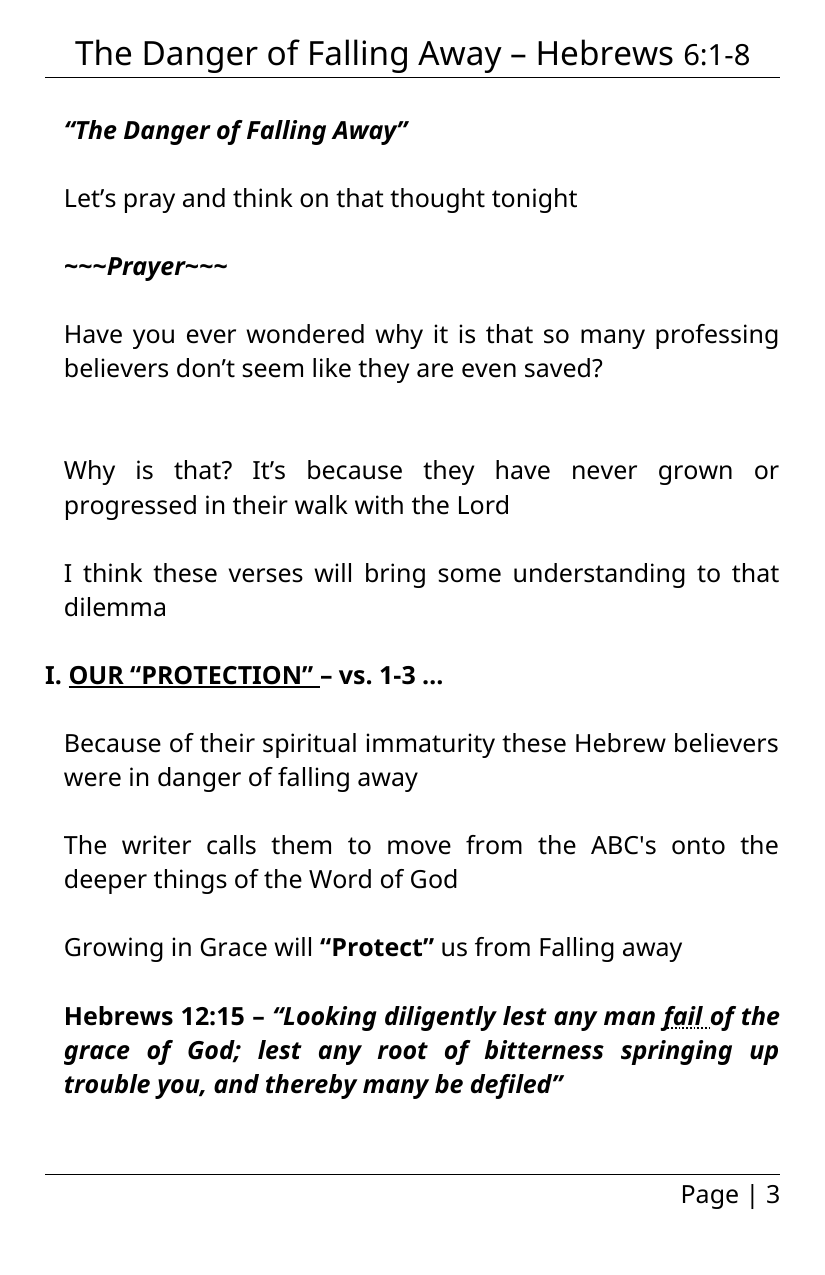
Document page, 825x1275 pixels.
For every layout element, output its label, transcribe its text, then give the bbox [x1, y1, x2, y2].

text I. OUR “PROTECTION” – vs. 1-3 … [45, 658, 780, 692]
text I think these verses will bring some understanding to that dilemma [64, 555, 780, 623]
text Hebrews 12:15 – “Looking diligently lest any man fail of the grace of God; lest any root of bitterness springing up trouble you, and thereby many be defiled” [64, 998, 780, 1100]
text ~~~Prayer~~~ [64, 249, 780, 283]
text Growing in Grace will “Protect” us from Falling away [64, 930, 780, 964]
text Let’s pray and think on that thought tonight [64, 181, 780, 215]
text Because of their spiritual immaturity these Hebrew believers were in danger of falling away [64, 726, 780, 794]
text Why is that? It’s because they have never grown or progressed in their walk with the Lord [64, 453, 780, 521]
text Have you ever wondered why it is that so many professing believers don’t seem like they are even saved? [64, 317, 780, 385]
text The writer calls them to move from the ABC's onto the deeper things of the Word of God [64, 828, 780, 896]
text “The Danger of Falling Away” [64, 113, 780, 147]
